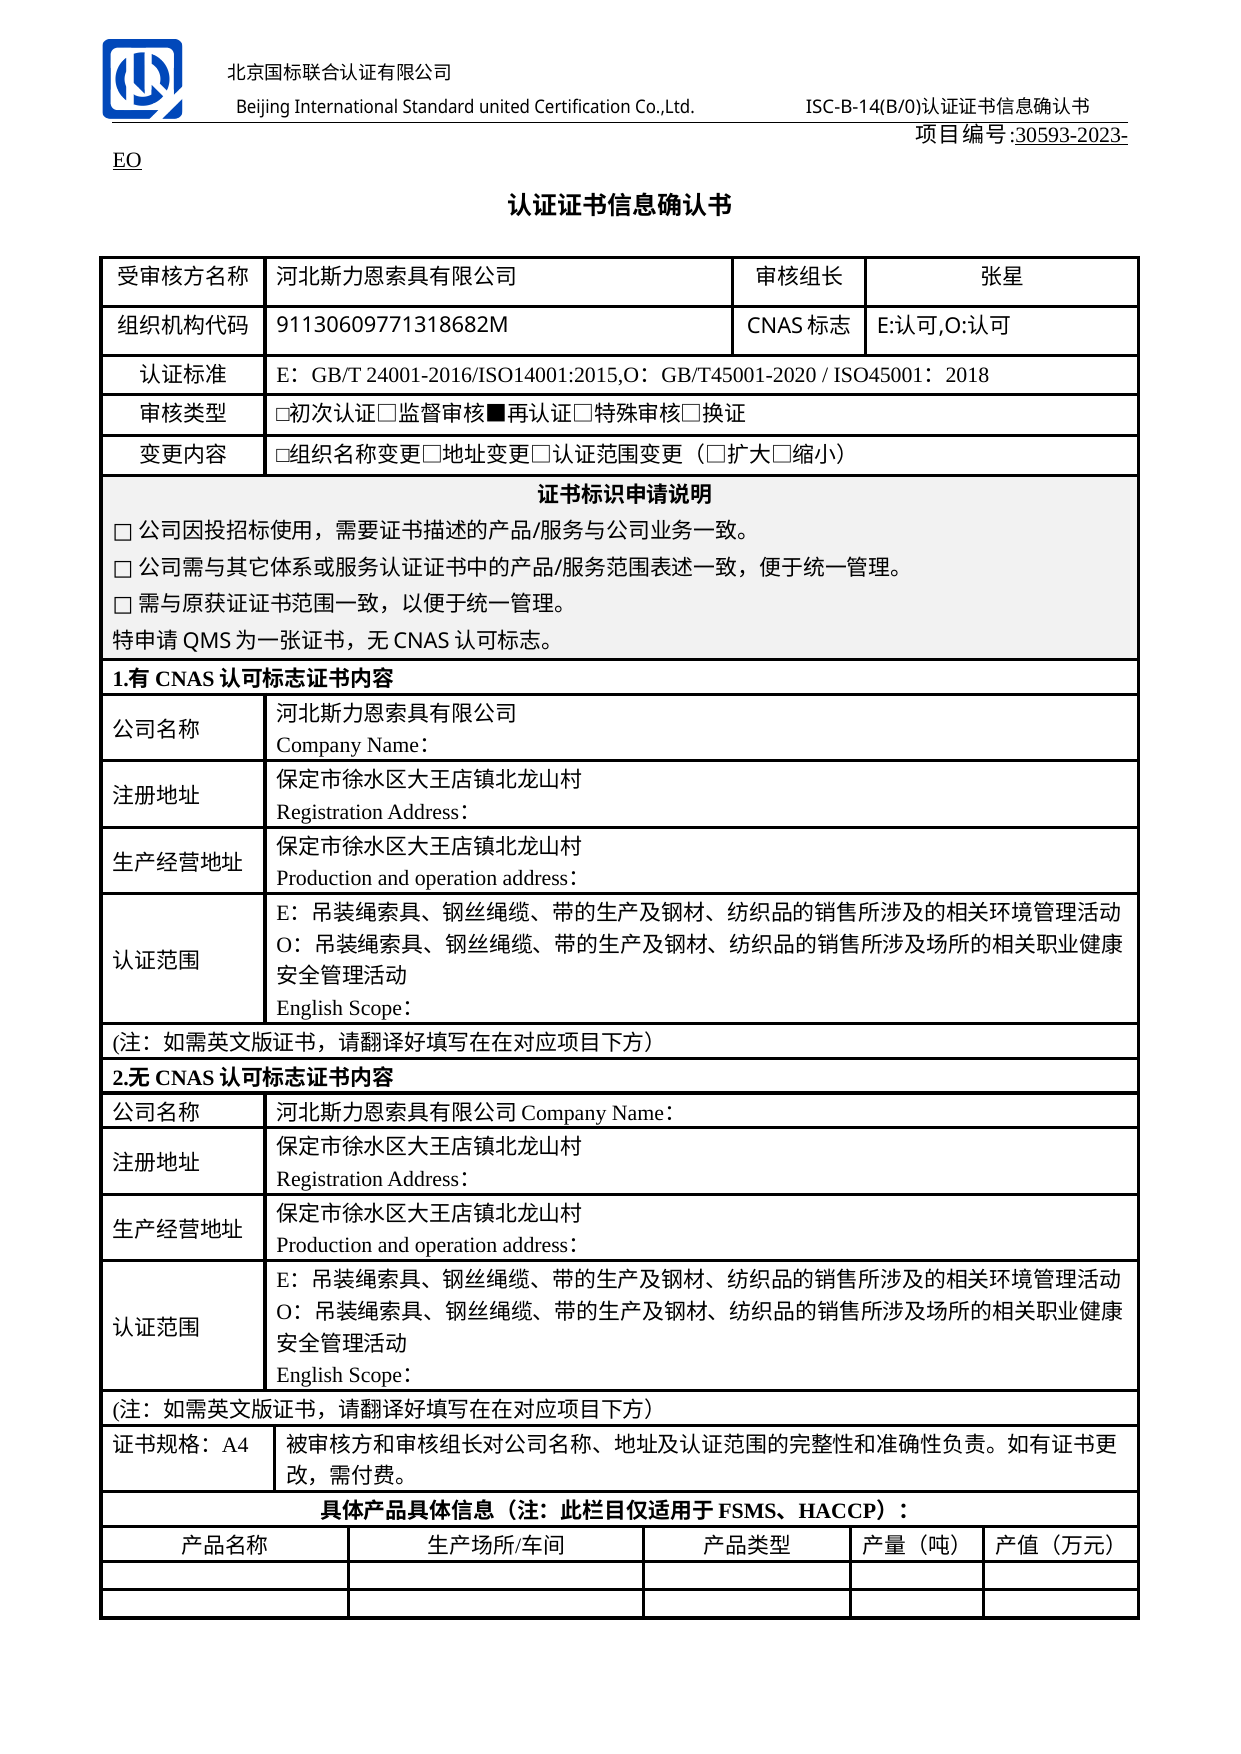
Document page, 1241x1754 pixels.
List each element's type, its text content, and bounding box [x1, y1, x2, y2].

table_cell [350, 1591, 642, 1616]
table_cell 2.无CNAS认可标志证书内容 [103, 1060, 1137, 1091]
table_cell E：吊装绳索具、钢丝绳缆、带的生产及钢材、纺织品的销售所涉及的相关环境管理活动 O：吊装绳索具、钢丝绳缆、带的生产及钢材、纺织品的销售所涉及场所的相关职业健康安全管理活动 English Scope： [267, 895, 1137, 1022]
table_cell 保定市徐水区大王店镇北龙山村 Production and operation address： [267, 829, 1137, 892]
table_cell 产品类型 [645, 1528, 849, 1560]
text 项目编号:30593-2023-EO [112, 123, 1128, 173]
table_cell 生产场所/车间 [350, 1528, 642, 1560]
table_cell E：GB/T 24001-2016/ISO14001:2015,O：GB/T45001-2020 / ISO45001：2018 [267, 357, 1137, 393]
table_cell 生产经营地址 [103, 1196, 263, 1259]
table_cell 审核类型 [103, 396, 263, 433]
table_cell 生产经营地址 [103, 829, 263, 892]
table_cell 认证标准 [103, 357, 263, 393]
table_cell [103, 1563, 347, 1588]
table_cell 认证范围 [103, 1262, 263, 1389]
table_cell 保定市徐水区大王店镇北龙山村 Production and operation address： [267, 1196, 1137, 1259]
table_cell □组织名称变更□地址变更□认证范围变更（□扩大□缩小） [267, 437, 1137, 474]
table_cell 保定市徐水区大王店镇北龙山村 Registration Address： [267, 762, 1137, 826]
table_cell 被审核方和审核组长对公司名称、地址及认证范围的完整性和准确性负责。如有证书更改，需付费。 [276, 1427, 1137, 1490]
table_cell 认证范围 [103, 895, 263, 1022]
table_cell [350, 1563, 642, 1588]
picture [102, 39, 183, 119]
table_cell [645, 1563, 849, 1588]
table_cell 具体产品具体信息（注：此栏目仅适用于FSMS、HACCP）： [103, 1493, 1137, 1525]
table_cell 91130609771318682M [267, 308, 731, 354]
table_cell 组织机构代码 [103, 308, 263, 354]
table_cell E：吊装绳索具、钢丝绳缆、带的生产及钢材、纺织品的销售所涉及的相关环境管理活动 O：吊装绳索具、钢丝绳缆、带的生产及钢材、纺织品的销售所涉及场所的相关职业健康安全管理活动 English Scope： [267, 1262, 1137, 1389]
table_header 河北斯力恩索具有限公司 [267, 259, 731, 305]
table_cell 证书标识申请说明 □ 公司因投招标使用，需要证书描述的产品/服务与公司业务一致。 □ 公司需与其它体系或服务认证证书中的产品/服务范围表述一致，便于统一管理。 □ 需与原获证证书范围一致，以便于统一管理。 特申请QMS为一张证书，无CNAS认可标志。 [103, 477, 1137, 658]
table_header 张星 [867, 259, 1137, 305]
table_cell 证书规格：A4 [103, 1427, 273, 1490]
table_cell [103, 1591, 347, 1616]
text 认证证书信息确认书 [112, 185, 1128, 222]
table_cell CNAS标志 [734, 308, 864, 354]
table_cell (注：如需英文版证书，请翻译好填写在在对应项目下方） [103, 1392, 1137, 1424]
table_cell 河北斯力恩索具有限公司Company Name： [267, 1095, 1137, 1126]
table_cell E:认可,O:认可 [867, 308, 1137, 354]
table_cell [985, 1563, 1137, 1588]
table_cell 1.有CNAS认可标志证书内容 [103, 661, 1137, 693]
table_cell 注册地址 [103, 762, 263, 826]
table_cell [852, 1591, 982, 1616]
table_cell 产量（吨） [852, 1528, 982, 1560]
table_cell 保定市徐水区大王店镇北龙山村 Registration Address： [267, 1129, 1137, 1193]
table_cell 注册地址 [103, 1129, 263, 1193]
table_cell 河北斯力恩索具有限公司 Company Name： [267, 696, 1137, 759]
table_cell 产品名称 [103, 1528, 347, 1560]
table_cell 公司名称 [103, 1095, 263, 1126]
table_cell 公司名称 [103, 696, 263, 759]
table_cell [985, 1591, 1137, 1616]
table_header 受审核方名称 [103, 259, 263, 305]
table_header 审核组长 [734, 259, 864, 305]
table_cell 产值（万元） [985, 1528, 1137, 1560]
table_cell □初次认证□监督审核■再认证□特殊审核□换证 [267, 396, 1137, 433]
table_cell 变更内容 [103, 437, 263, 474]
table_cell [645, 1591, 849, 1616]
table_cell [852, 1563, 982, 1588]
table_cell (注：如需英文版证书，请翻译好填写在在对应项目下方） [103, 1025, 1137, 1057]
